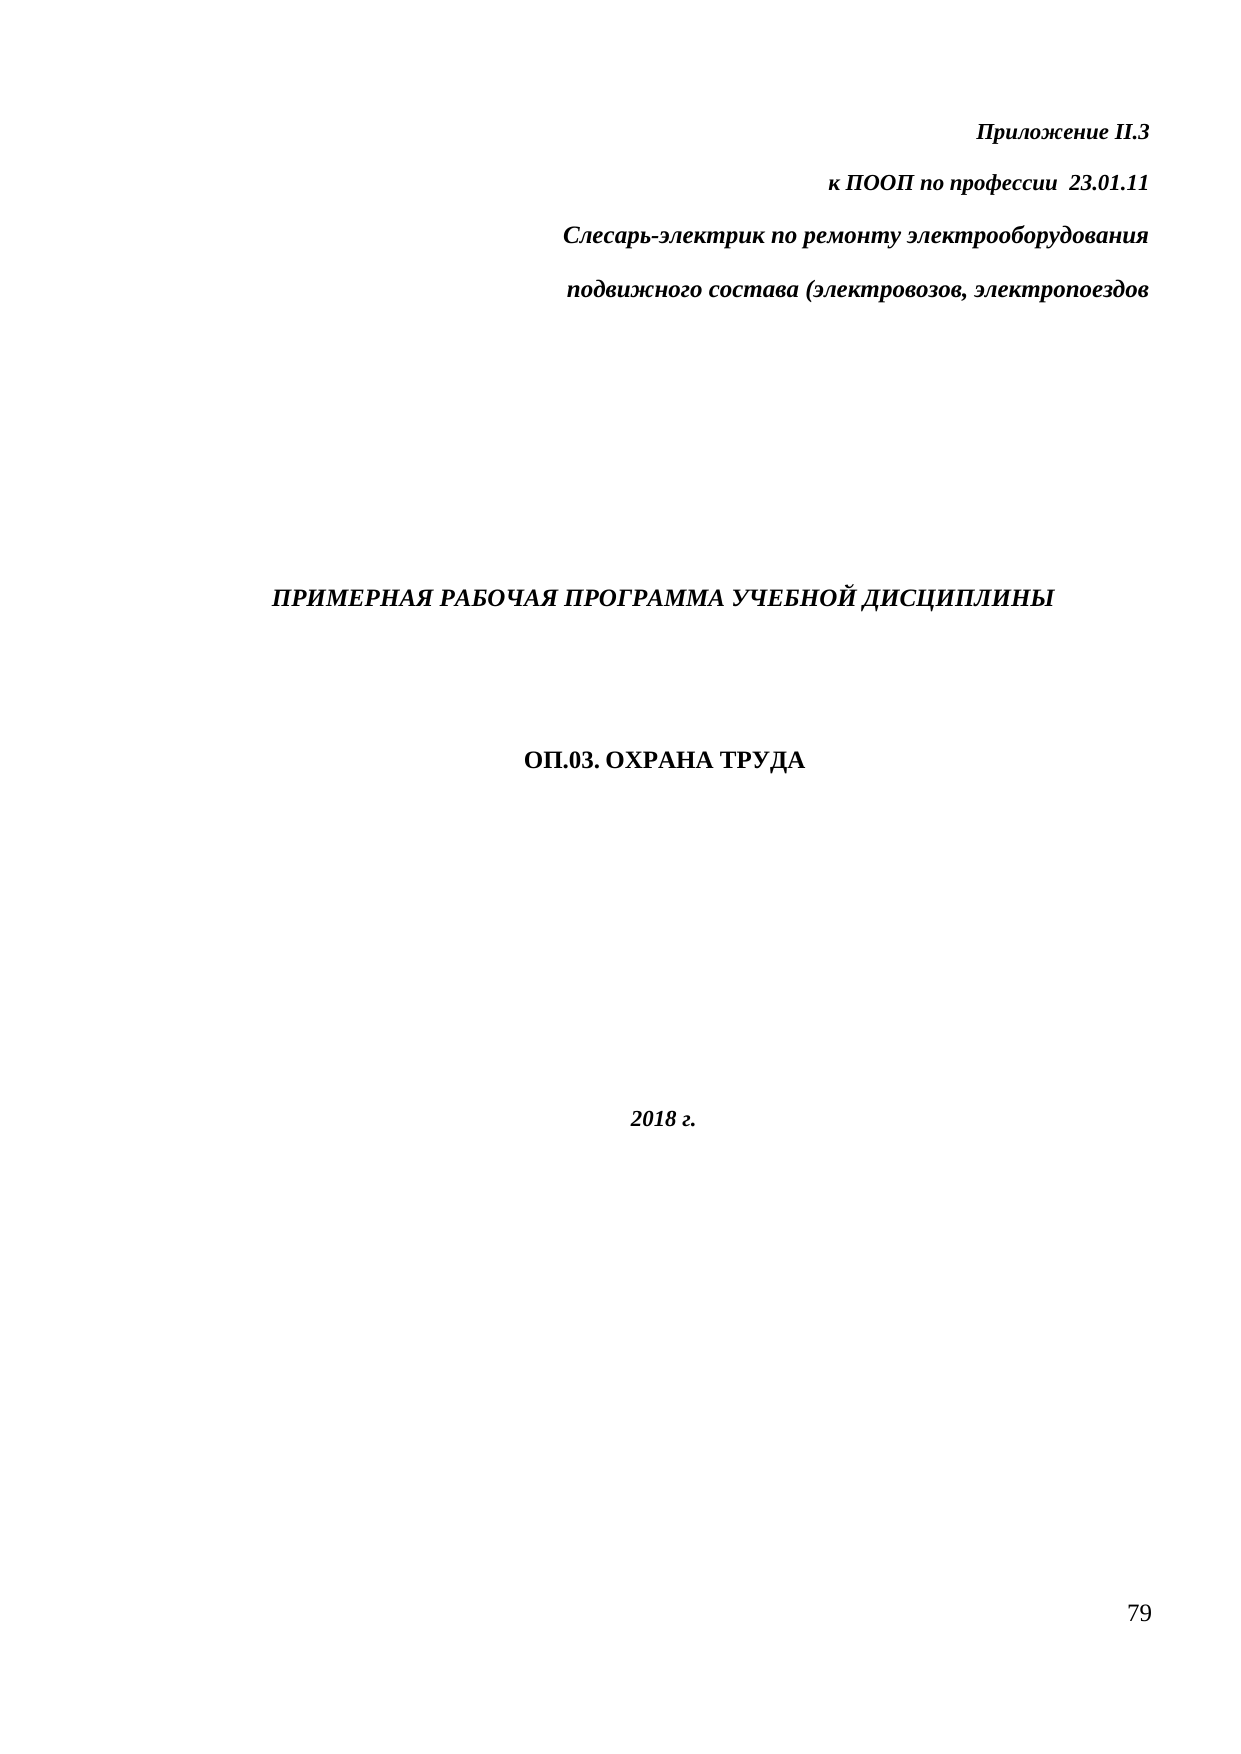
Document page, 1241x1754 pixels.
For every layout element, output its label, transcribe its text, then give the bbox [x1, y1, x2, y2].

text ОП.03. ОХРАНА ТРУДА [177, 745, 1152, 773]
text к ПООП по профессии 23.01.11 [177, 169, 1152, 196]
text 2018 г. [177, 1105, 1152, 1131]
text ПРИМЕРНАЯ РАБОЧАЯ ПРОГРАММА УЧЕБНОЙ ДИСЦИПЛИНЫ [177, 583, 1152, 612]
text Приложение II.3 [177, 118, 1152, 144]
text Слесарь-электрик по ремонту электрооборудования [177, 220, 1152, 249]
text подвижного состава (электровозов, электропоездов [177, 274, 1152, 303]
